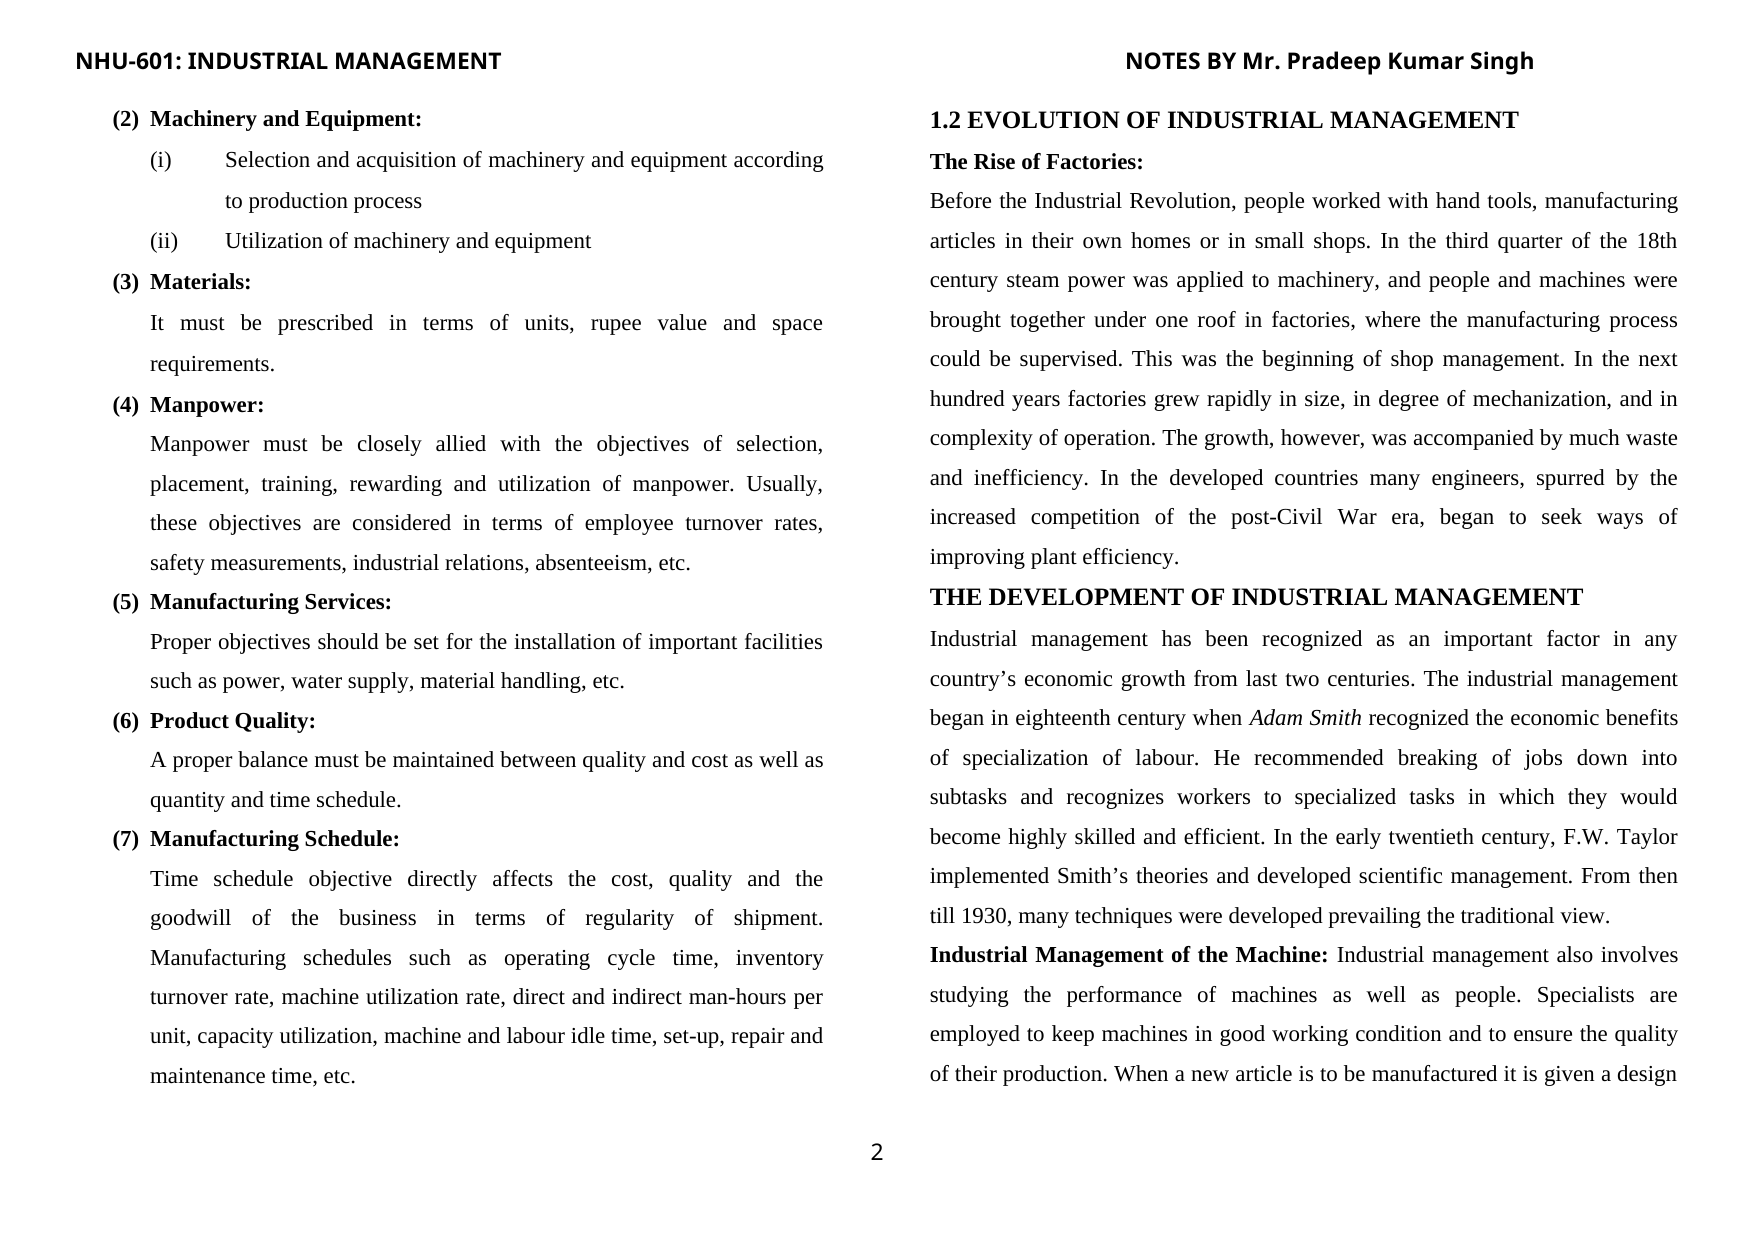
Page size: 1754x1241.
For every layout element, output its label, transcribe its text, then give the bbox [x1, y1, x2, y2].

list Manufacturing Schedule: [112, 825, 824, 851]
list Selection and acquisition of machinery and equipment according to production process [150, 146, 824, 213]
list Manpower must be closely allied with the objectives of selection, placement, training, rewarding and utilization of manpower. Usually, these objectives are considered in terms of employee turnover rates, safety measurements, industrial relations, absenteeism, etc. [150, 430, 824, 575]
list THE DEVELOPMENT OF INDUSTRIAL MANAGEMENT [929, 582, 1679, 611]
list Manufacturing Services: [112, 588, 824, 614]
list Time schedule objective directly affects the cost, quality and the goodwill of the business in terms of regularity of shipment. Manufacturing schedules such as operating cycle time, inventory turnover rate, machine utilization rate, direct and indirect man-hours per unit, capacity utilization, machine and labour idle time, set-up, repair and maintenance time, etc. [150, 864, 824, 1088]
list It must be prescribed in terms of units, rupee value and space requirements. [150, 309, 824, 376]
list Utilization of machinery and equipment [150, 227, 824, 254]
list The Rise of Factories: [929, 148, 1679, 174]
list 1.2 EVOLUTION OF INDUSTRIAL MANAGEMENT [929, 105, 1679, 134]
list Proper objectives should be set for the installation of important facilities such as power, water supply, material handling, etc. [150, 628, 824, 693]
list Product Quality: [112, 707, 824, 733]
list Before the Industrial Revolution, people worked with hand tools, manufacturing articles in their own homes or in small shops. In the third quarter of the 18th century steam power was applied to machinery, and people and machines were brought together under one roof in factories, where the manufacturing process could be supervised. This was the beginning of shop management. In the next hundred years factories grew rapidly in size, in degree of mechanization, and in complexity of operation. The growth, however, was accompanied by much waste and inefficiency. In the developed countries many engineers, spurred by the increased competition of the post-Civil War era, began to seek ways of improving plant efficiency. [929, 188, 1679, 569]
list Industrial management has been recognized as an important factor in any country’s economic growth from last two centuries. The industrial management began in eighteenth century when Adam Smith recognized the economic benefits of specialization of labour. He recommended breaking of jobs down into subtasks and recognizes workers to specialized tasks in which they would become highly skilled and efficient. In the early twentieth century, F.W. Taylor implemented Smith’s theories and developed scientific management. From then till 1930, many techniques were developed prevailing the traditional view. [929, 626, 1679, 928]
list Manpower: [112, 391, 824, 417]
list A proper balance must be maintained between quality and cost as well as quantity and time schedule. [150, 746, 824, 812]
list Materials: [112, 268, 824, 295]
list Machinery and Equipment: [112, 105, 824, 131]
